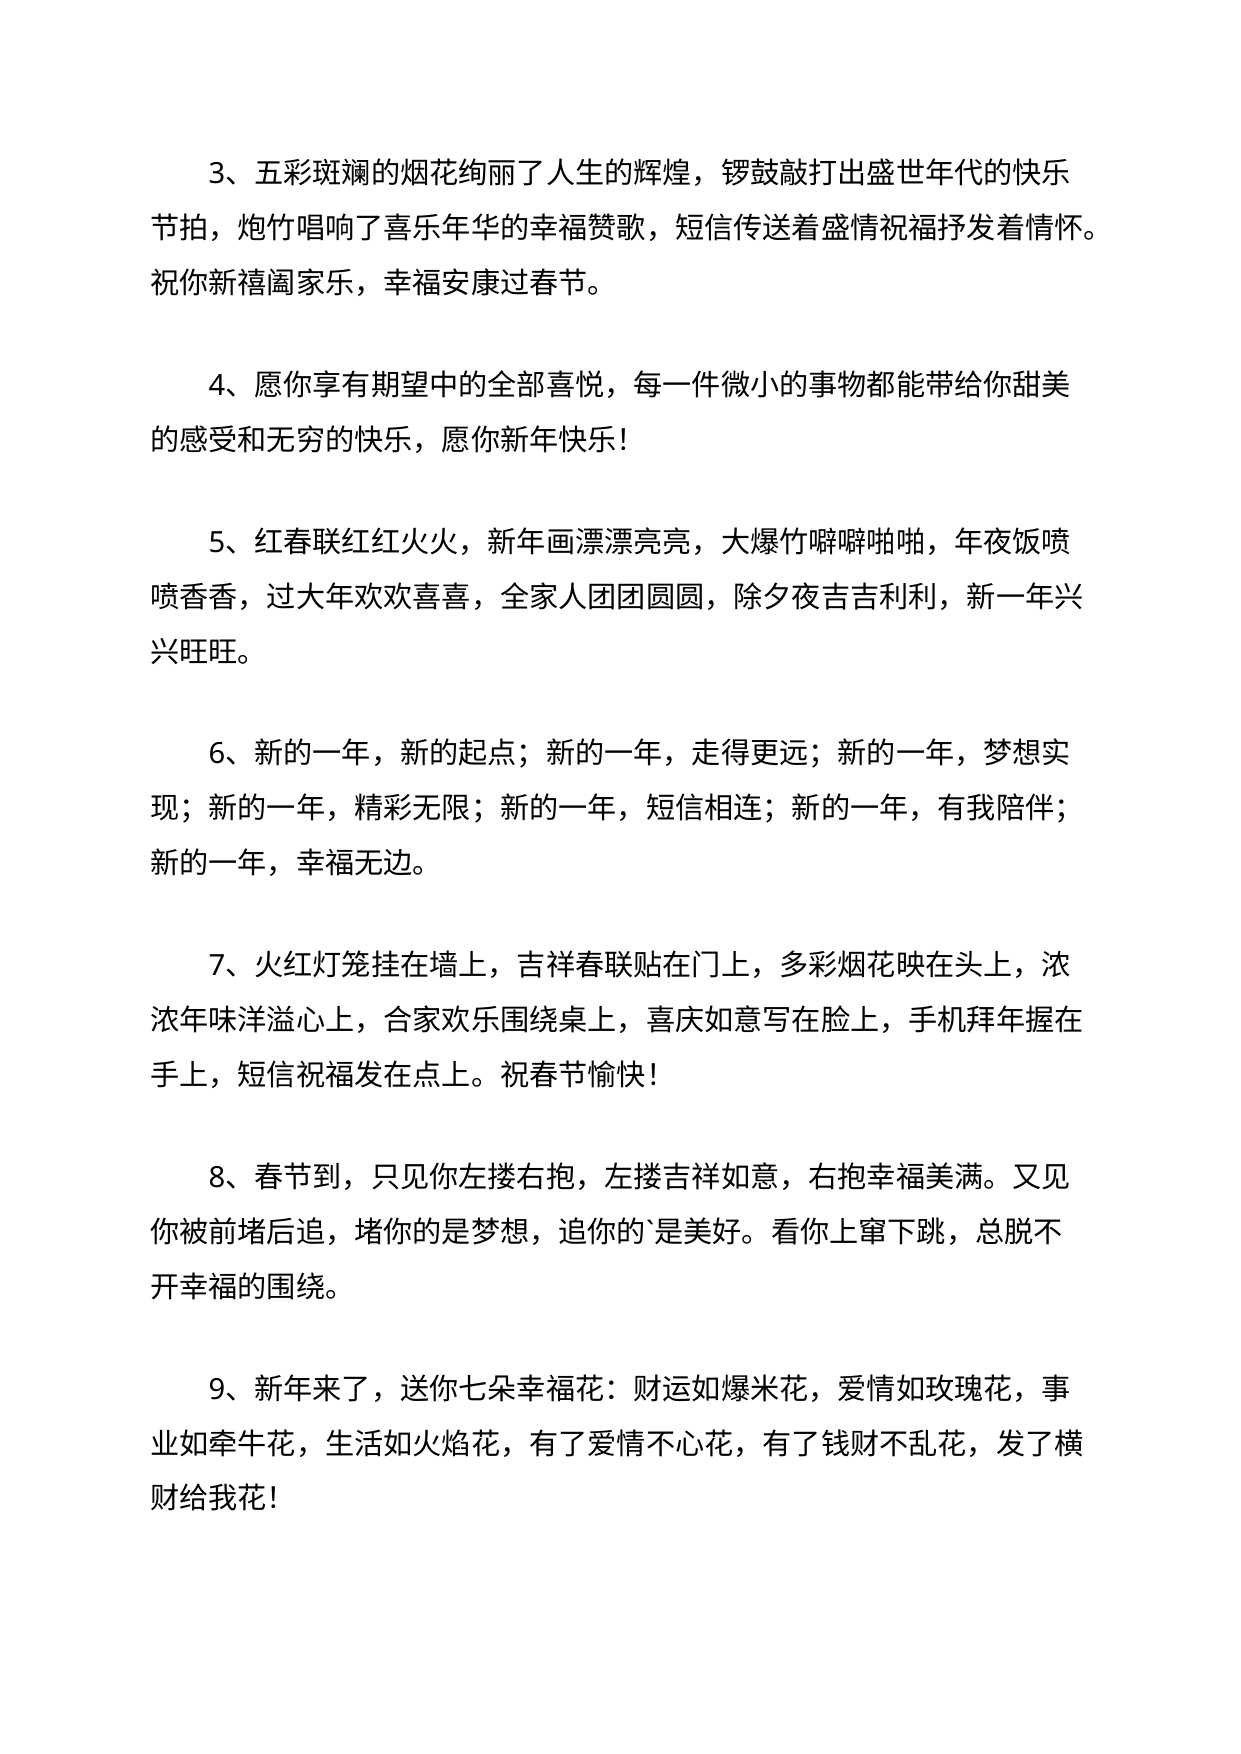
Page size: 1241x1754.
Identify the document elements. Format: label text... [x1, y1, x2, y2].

text 3、五彩斑斓的烟花绚丽了人生的辉煌，锣鼓敲打出盛世年代的快乐节拍，炮竹唱响了喜乐年华的幸福赞歌，短信传送着盛情祝福抒发着情怀。祝你新禧阖家乐，幸福安康过春节。 [150, 150, 1090, 302]
text 5、红春联红红火火，新年画漂漂亮亮，大爆竹噼噼啪啪，年夜饭喷喷香香，过大年欢欢喜喜，全家人团团圆圆，除夕夜吉吉利利，新一年兴兴旺旺。 [150, 518, 1090, 671]
text 9、新年来了，送你七朵幸福花：财运如爆米花，爱情如玫瑰花，事业如牵牛花，生活如火焰花，有了爱情不心花，有了钱财不乱花，发了横财给我花！ [150, 1365, 1090, 1517]
text 4、愿你享有期望中的全部喜悦，每一件微小的事物都能带给你甜美的感受和无穷的快乐，愿你新年快乐！ [150, 362, 1090, 459]
text 8、春节到，只见你左搂右抱，左搂吉祥如意，右抱幸福美满。又见你被前堵后追，堵你的是梦想，追你的`是美好。看你上窜下跳，总脱不开幸福的围绕。 [150, 1153, 1090, 1306]
text 7、火红灯笼挂在墙上，吉祥春联贴在门上，多彩烟花映在头上，浓浓年味洋溢心上，合家欢乐围绕桌上，喜庆如意写在脸上，手机拜年握在手上，短信祝福发在点上。祝春节愉快！ [150, 942, 1090, 1094]
text 6、新的一年，新的起点；新的一年，走得更远；新的一年，梦想实现；新的一年，精彩无限；新的一年，短信相连；新的一年，有我陪伴；新的一年，幸福无边。 [150, 730, 1090, 882]
